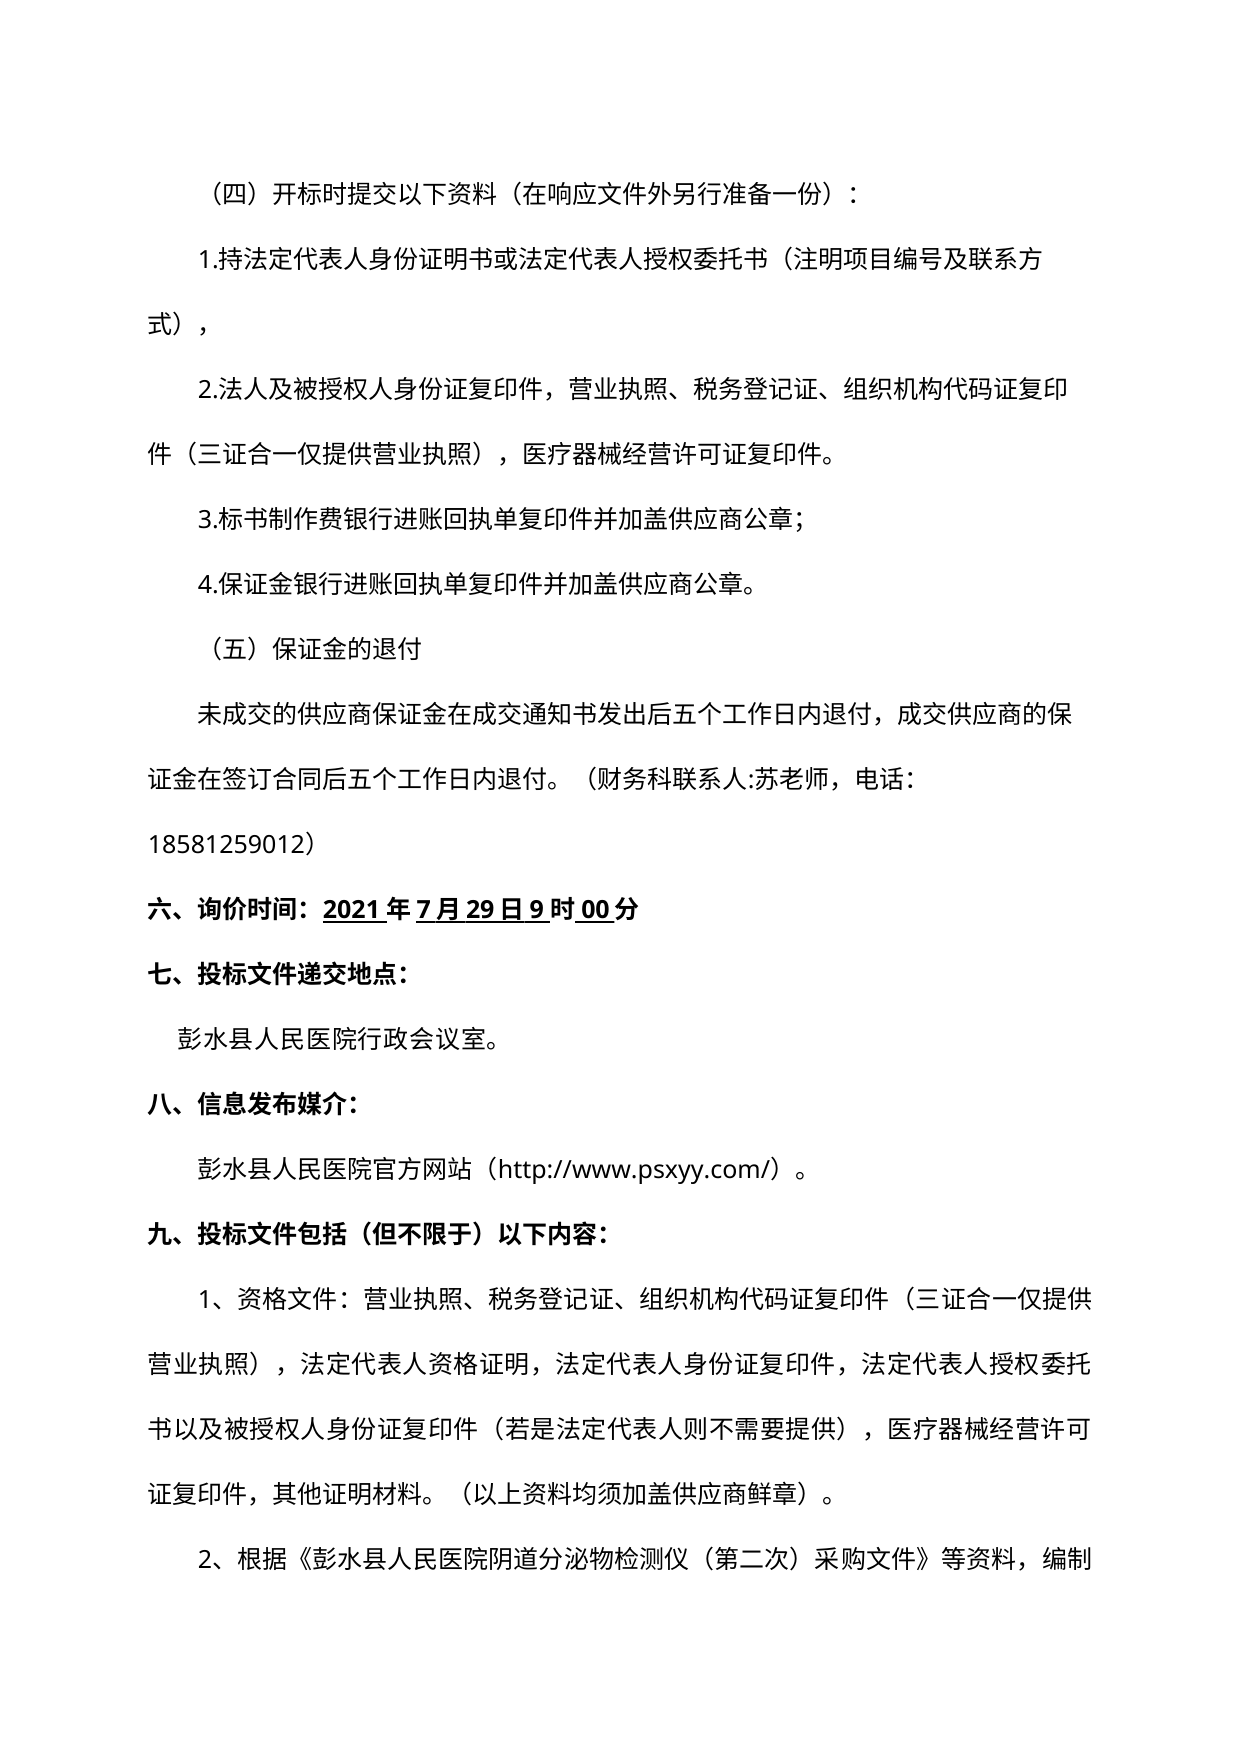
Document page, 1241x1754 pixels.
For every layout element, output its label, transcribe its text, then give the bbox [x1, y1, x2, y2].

text 八、信息发布媒介： [148, 1071, 1092, 1136]
text 1.持法定代表人身份证明书或法定代表人授权委托书（注明项目编号及联系方式）， [148, 226, 1092, 356]
text 1、资格文件：营业执照、税务登记证、组织机构代码证复印件（三证合一仅提供营业执照），法定代表人资格证明，法定代表人身份证复印件，法定代表人授权委托书以及被授权人身份证复印件（若是法定代表人则不需要提供），医疗器械经营许可证复印件，其他证明材料。（以上资料均须加盖供应商鲜章）。 [148, 1266, 1092, 1526]
text 2.法人及被授权人身份证复印件，营业执照、税务登记证、组织机构代码证复印件（三证合一仅提供营业执照），医疗器械经营许可证复印件。 [148, 356, 1092, 486]
text 七、投标文件递交地点： [148, 941, 1092, 1006]
text 彭水县人民医院行政会议室。 [148, 1006, 1092, 1071]
text （五）保证金的退付 [148, 616, 1092, 681]
text 3.标书制作费银行进账回执单复印件并加盖供应商公章； [148, 486, 1092, 551]
text （四）开标时提交以下资料（在响应文件外另行准备一份）： [148, 161, 1092, 226]
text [148, 1526, 1092, 1591]
text 九、投标文件包括（但不限于）以下内容： [148, 1201, 1092, 1266]
text 彭水县人民医院官方网站（http://www.psxyy.com/）。 [148, 1136, 1092, 1201]
text 六、询价时间：2021 年7月29日9 时 00分 [148, 876, 1092, 941]
text 未成交的供应商保证金在成交通知书发出后五个工作日内退付，成交供应商的保证金在签订合同后五个工作日内退付。（财务科联系人:苏老师，电话：18581259012） [148, 681, 1092, 876]
text 4.保证金银行进账回执单复印件并加盖供应商公章。 [148, 551, 1092, 616]
